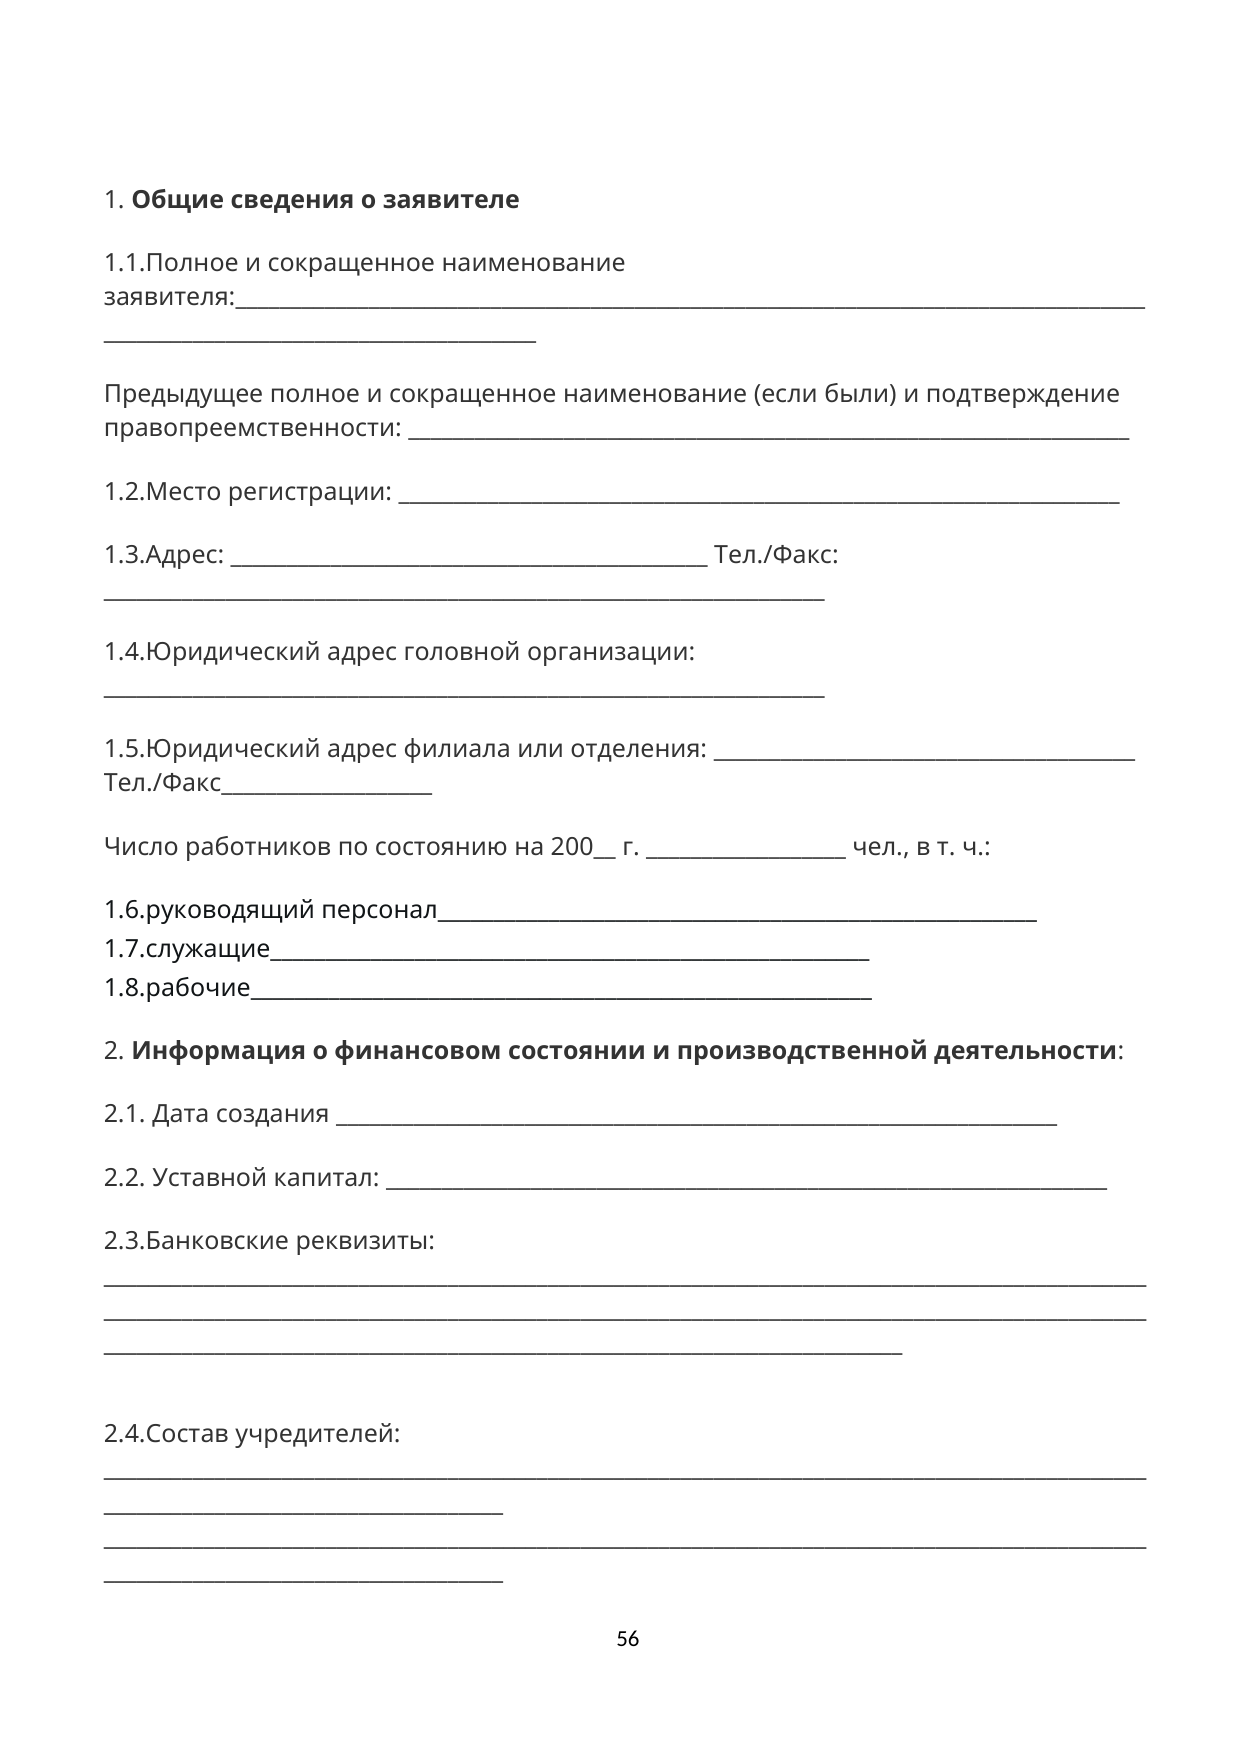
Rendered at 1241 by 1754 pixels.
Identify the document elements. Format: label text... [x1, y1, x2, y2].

text 2.3.Банковские реквизиты: ____________________________________________________________________________________________________________________________________________________________________________________________________________________________________________________________________ [103, 1223, 1152, 1387]
text 1.6.руководящий персонал______________________________________________________ [103, 892, 1152, 926]
text 2.2. Уставной капитал: _________________________________________________________________ [103, 1159, 1152, 1193]
text 1.5.Юридический адрес филиала или отделения: ______________________________________ Тел./Факс___________________ [103, 731, 1152, 799]
text 1.4.Юридический адрес головной организации: _________________________________________________________________ [103, 634, 1152, 702]
text 1.7.служащие______________________________________________________ [103, 931, 1152, 965]
text 1.1.Полное и сокращенное наименование заявителя:_________________________________________________________________________________________________________________________ [103, 244, 1152, 347]
text 2.1. Дата создания _________________________________________________________________ [103, 1096, 1152, 1130]
text 2.4.Состав учредителей: __________________________________________________________________________________________________________________________________ __________________________________________________________________________________________________________________________________ [103, 1416, 1152, 1586]
text 1.8.рабочие________________________________________________________ [103, 970, 1152, 1004]
text 1.3.Адрес: ___________________________________________ Тел./Факс: _________________________________________________________________ [103, 536, 1152, 604]
text 1.2.Место регистрации: _________________________________________________________________ [103, 473, 1152, 507]
text 1. Общие сведения о заявителе [103, 181, 1152, 215]
text Предыдущее полное и сокращенное наименование (если были) и подтверждение правопреемственности: _________________________________________________________________ [103, 376, 1152, 444]
text 2. Информация о финансовом состоянии и производственной деятельности: [103, 1033, 1152, 1067]
text Число работников по состоянию на 200__ г. __________________ чел., в т. ч.: [103, 828, 1152, 862]
